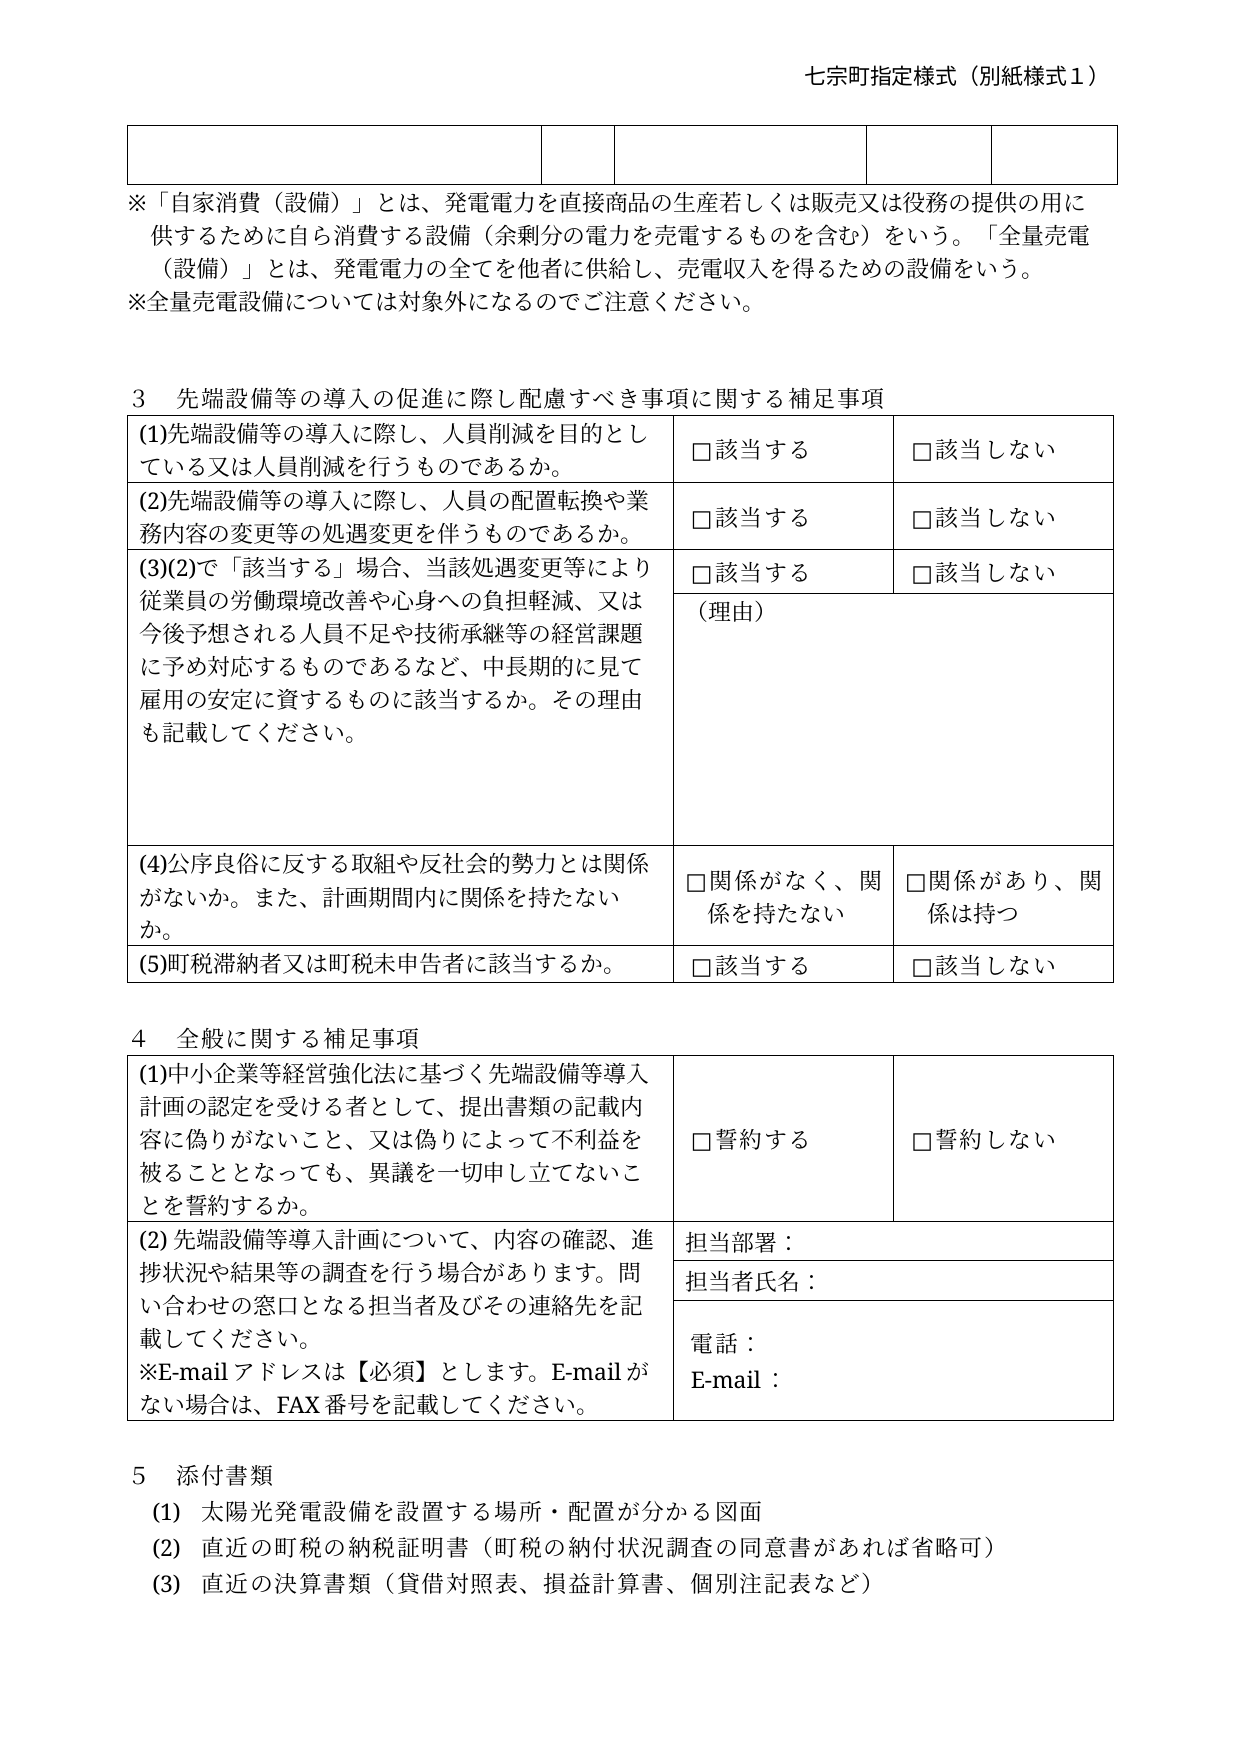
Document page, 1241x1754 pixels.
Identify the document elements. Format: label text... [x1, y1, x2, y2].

table_cell □該当する [674, 946, 893, 982]
table_cell □関係があり、関係は持つ [894, 846, 1113, 945]
text (2)直近の町税の納税証明書（町税の納付状況調査の同意書があれば省略可） [128, 1528, 1107, 1564]
table_cell □該当しない [894, 946, 1113, 982]
text (3)直近の決算書類（貸借対照表、損益計算書、個別注記表など） [128, 1564, 1107, 1600]
table_header (1)先端設備等の導入に際し、人員削減を目的としている又は人員削減を行うものであるか。 [128, 416, 673, 482]
text ４ 全般に関する補足事項 [128, 1019, 1107, 1055]
text ※全量売電設備については対象外になるのでご注意ください。 [128, 283, 1107, 317]
table_header □該当する [674, 416, 893, 482]
table_header (1)中小企業等経営強化法に基づく先端設備等導入計画の認定を受ける者として、提出書類の記載内容に偽りがないこと、又は偽りによって不利益を被ることとなっても、異議を一切申し立てないことを誓約するか。 [128, 1056, 673, 1221]
table_cell 電話： E-mail： [674, 1301, 1113, 1420]
table_cell 担当者氏名： [674, 1261, 1113, 1300]
table_cell [615, 126, 866, 183]
table_cell (2) 先端設備等導入計画について、内容の確認、進捗状況や結果等の調査を行う場合があります。問い合わせの窓口となる担当者及びその連絡先を記載してください。 ※E-mailアドレスは【必須】とします。E-mailがない場合は、FAX番号を記載してください。 [128, 1222, 673, 1420]
text (1)太陽光発電設備を設置する場所・配置が分かる図面 [128, 1493, 1107, 1528]
table_cell □該当する [674, 483, 893, 549]
table_header □誓約しない [894, 1056, 1113, 1221]
text ※「自家消費（設備）」とは、発電電力を直接商品の生産若しくは販売又は役務の提供の用に供するために自ら消費する設備（余剰分の電力を売電するものを含む）をいう。「全量売電（設備）」とは、発電電力の全てを他者に供給し、売電収入を得るための設備をいう。 [128, 185, 1107, 283]
table_cell □該当する [674, 550, 893, 593]
table_cell □該当しない [894, 550, 1113, 593]
table_cell 担当部署： [674, 1222, 1113, 1260]
table_cell [542, 126, 614, 183]
table_cell □関係がなく、関係を持たない [674, 846, 893, 945]
table_header □誓約する [674, 1056, 893, 1221]
table_cell [992, 126, 1117, 183]
table_cell (3)(2)で「該当する」場合、当該処遇変更等により従業員の労働環境改善や心身への負担軽減、又は今後予想される人員不足や技術承継等の経営課題に予め対応するものであるなど、中長期的に見て雇用の安定に資するものに該当するか。その理由も記載してください。 [128, 550, 673, 845]
table_cell （理由） [674, 594, 1113, 845]
table_cell (4)公序良俗に反する取組や反社会的勢力とは関係がないか。また、計画期間内に関係を持たないか。 [128, 846, 673, 945]
table_header □該当しない [894, 416, 1113, 482]
text ５ 添付書類 [128, 1457, 1107, 1493]
table_cell □該当しない [894, 483, 1113, 549]
table_cell [867, 126, 991, 183]
text ３ 先端設備等の導入の促進に際し配慮すべき事項に関する補足事項 [128, 379, 1107, 415]
table_cell (2)先端設備等の導入に際し、人員の配置転換や業務内容の変更等の処遇変更を伴うものであるか。 [128, 483, 673, 549]
table_cell (5)町税滞納者又は町税未申告者に該当するか。 [128, 946, 673, 982]
